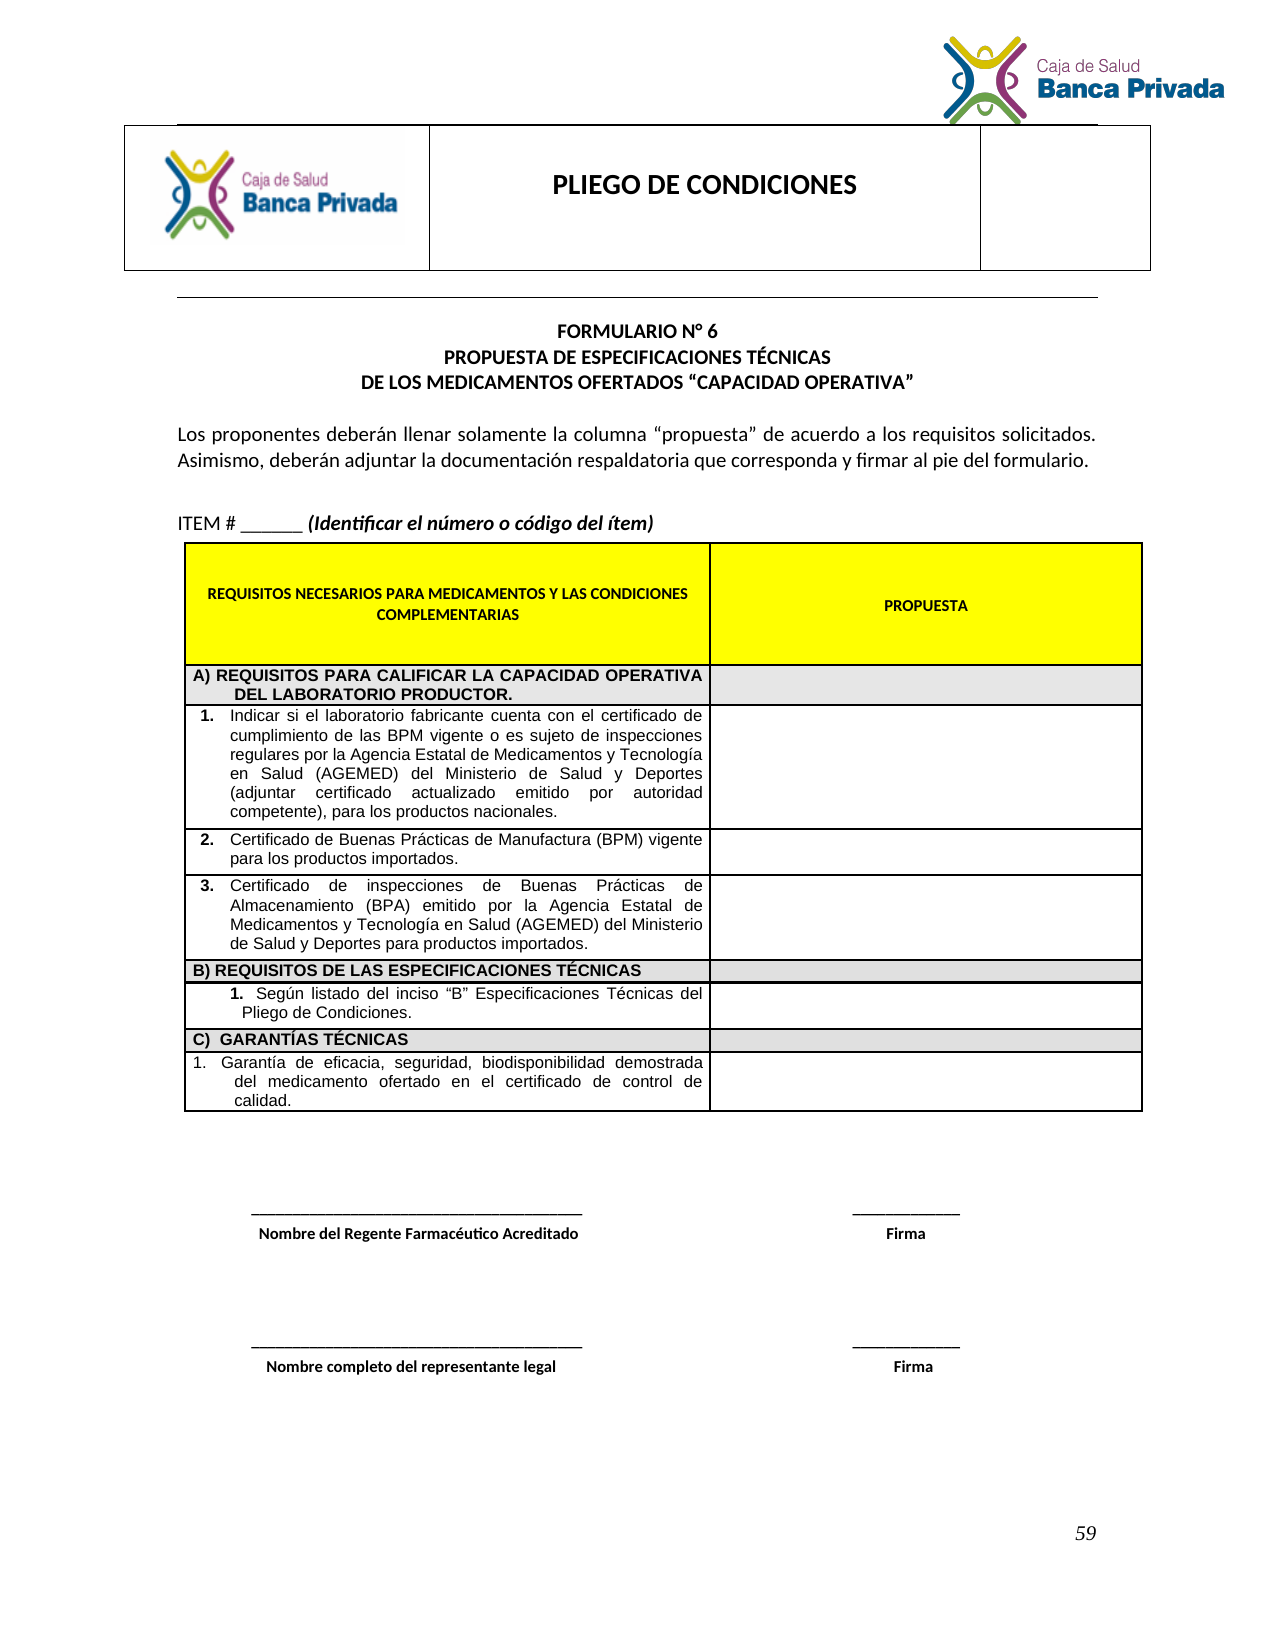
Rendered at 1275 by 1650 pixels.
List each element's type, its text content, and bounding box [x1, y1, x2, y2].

table_cell Certificado de inspecciones de Buenas Prácticas de Almacenamiento (BPA) emitido por la Agencia Estatal de Medicamentos y Tecnología en Salud (AGEMED) del Ministerio de Salud y Deportes para productos importados. [186, 876, 709, 959]
picture [932, 126, 980, 135]
table_cell [711, 984, 1141, 1028]
table_cell [711, 1053, 1141, 1110]
table_cell Indicar si el laboratorio fabricante cuenta con el certificado de cumplimiento de las BPM vigente o es sujeto de inspecciones regulares por la Agencia Estatal de Medicamentos y Tecnología en Salud (AGEMED) del Ministerio de Salud y Deportes (adjuntar certificado actualizado emitido por autoridad competente), para los productos nacionales. [186, 706, 709, 827]
text ________________________________________ _____________ [177, 1330, 1098, 1350]
text ITEM # ______ (Identificar el número o código del ítem) [177, 510, 1098, 536]
table_cell Certificado de Buenas Prácticas de Manufactura (BPM) vigente para los productos importados. [186, 830, 709, 874]
table_cell [711, 1030, 1141, 1051]
table_header PROPUESTA [711, 544, 1141, 664]
table_cell [711, 876, 1141, 959]
table_cell 1. Garantía de eficacia, seguridad, biodisponibilidad demostrada del medicamento ofertado en el certificado de control de calidad. [186, 1053, 709, 1110]
text FORMULARIO N° 6 [177, 319, 1098, 344]
table_cell B) REQUISITOS DE LAS ESPECIFICACIONES TÉCNICAS [186, 961, 709, 981]
table_cell [711, 666, 1141, 704]
table_cell A) REQUISITOS PARA CALIFICAR LA CAPACIDAD OPERATIVA DEL LABORATORIO PRODUCTOR. [186, 666, 709, 704]
table_cell [711, 830, 1141, 874]
table_cell C) GARANTÍAS TÉCNICAS [186, 1030, 709, 1051]
table_header REQUISITOS NECESARIOS PARA MEDICAMENTOS Y LAS CONDICIONES COMPLEMENTARIAS [186, 544, 709, 664]
text Nombre completo del representante legal Firma [177, 1356, 1098, 1377]
text Los proponentes deberán llenar solamente la columna “propuesta” de acuerdo a los requisitos solicitados. Asimismo, deberán adjuntar la documentación respaldatoria que corresponda y firmar al pie del formulario. [177, 421, 1098, 472]
text DE LOS MEDICAMENTOS OFERTADOS “CAPACIDAD OPERATIVA” [177, 369, 1098, 395]
text PROPUESTA DE ESPECIFICACIONES TÉCNICAS [177, 344, 1098, 369]
text Nombre del Regente Farmacéutico Acreditado Firma [177, 1223, 1098, 1244]
table_cell [711, 706, 1141, 827]
text ________________________________________ _____________ [177, 1197, 1098, 1217]
picture [932, 28, 1237, 135]
picture [981, 126, 1150, 135]
picture [150, 126, 406, 245]
table_cell [711, 961, 1141, 981]
table_cell 1. Según listado del inciso “B” Especificaciones Técnicas del Pliego de Condiciones. [186, 984, 709, 1028]
